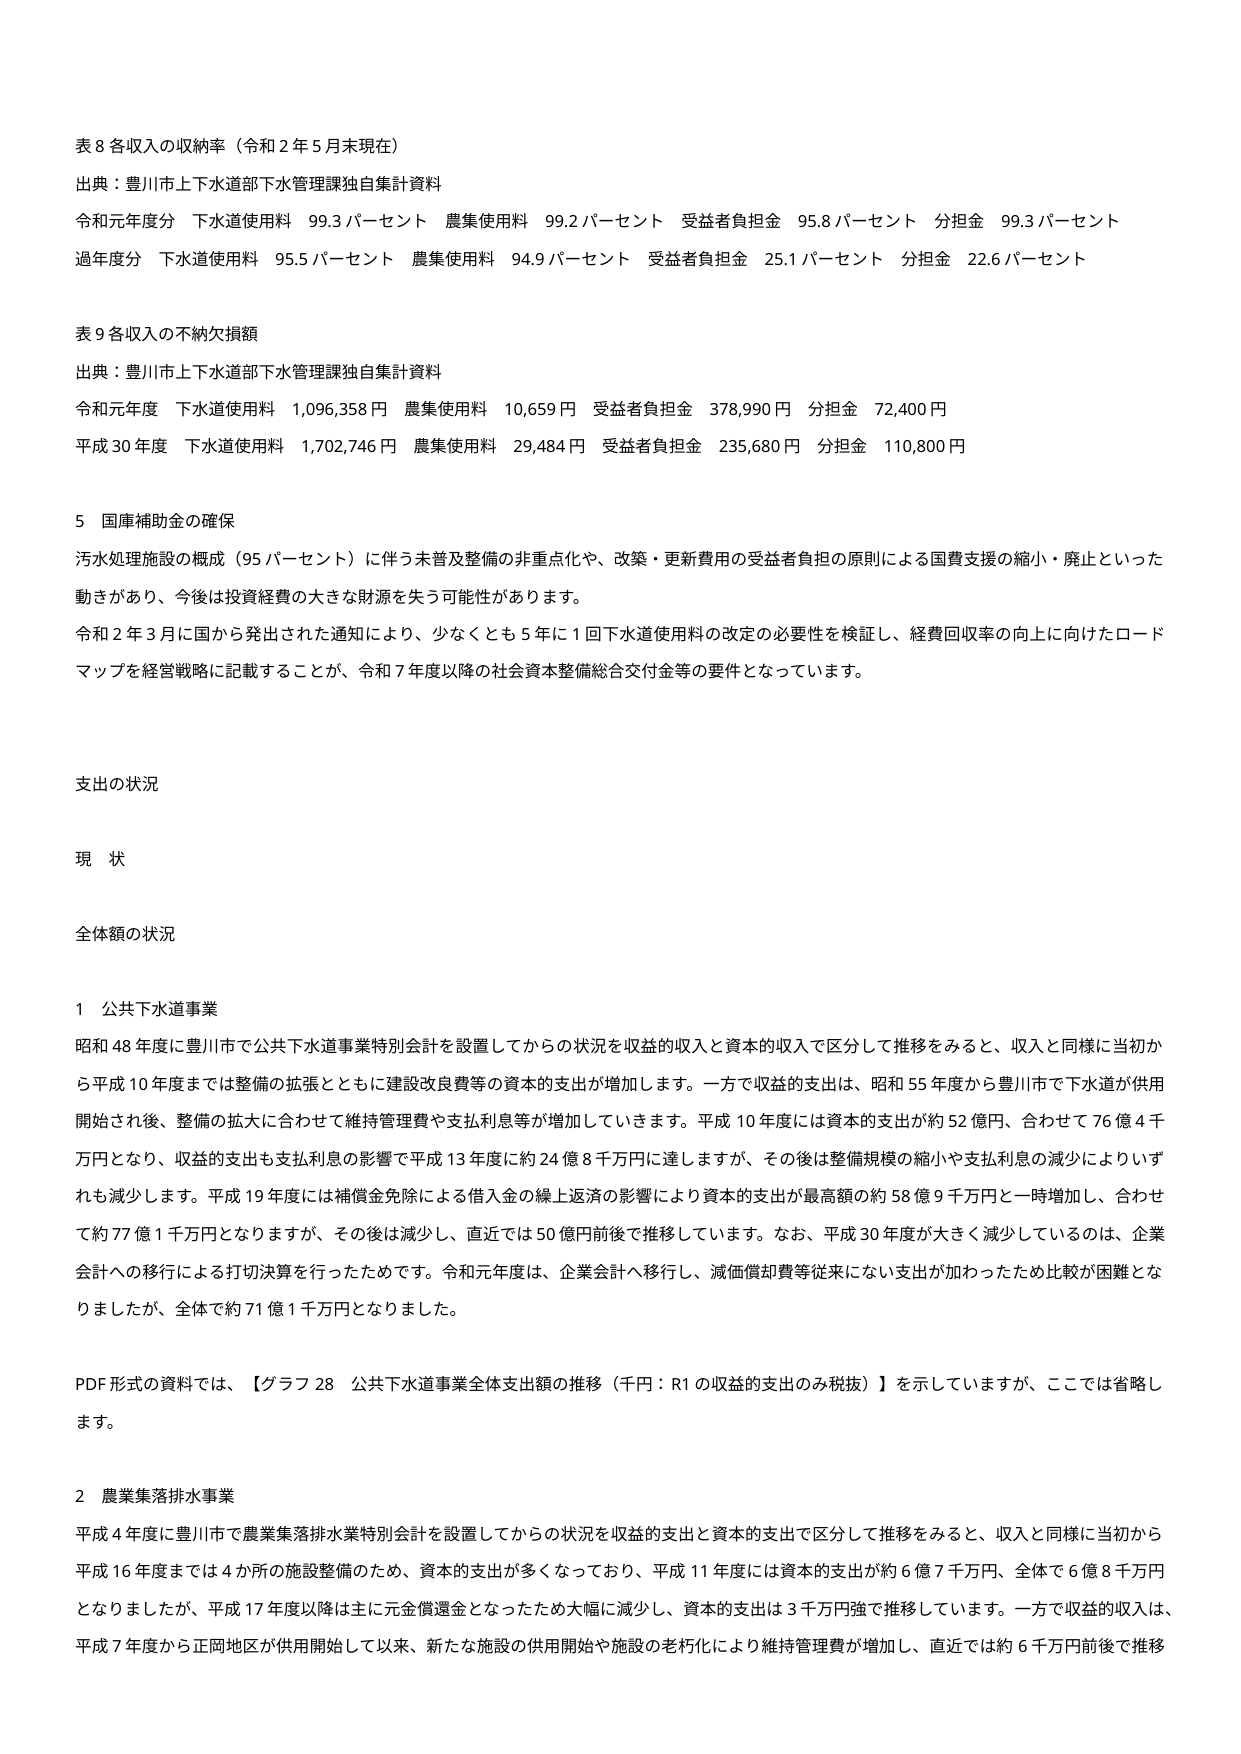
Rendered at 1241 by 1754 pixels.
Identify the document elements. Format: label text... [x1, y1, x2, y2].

text 出典：豊川市上下水道部下水管理課独自集計資料 [75, 164, 1165, 202]
text 令和元年度 下水道使用料 1,096,358円 農集使用料 10,659円 受益者負担金 378,990円 分担金 72,400円 [75, 389, 1165, 427]
text 令和元年度分 下水道使用料 99.3パーセント 農集使用料 99.2パーセント 受益者負担金 95.8パーセント 分担金 99.3パーセント [75, 202, 1165, 239]
text 昭和48年度に豊川市で公共下水道事業特別会計を設置してからの状況を収益的収入と資本的収入で区分して推移をみると、収入と同様に当初から平成10年度までは整備の拡張とともに建設改良費等の資本的支出が増加します。一方で収益的支出は、昭和55年度から豊川市で下水道が供用開始され後、整備の拡大に合わせて維持管理費や支払利息等が増加していきます。平成10年度には資本的支出が約52億円、合わせて76億4千万円となり、収益的支出も支払利息の影響で平成13年度に約24億8千万円に達しますが、その後は整備規模の縮小や支払利息の減少によりいずれも減少します。平成19年度には補償金免除による借入金の繰上返済の影響により資本的支出が最高額の約58億9千万円と一時増加し、合わせて約77億1千万円となりますが、その後は減少し、直近では50億円前後で推移しています。なお、平成30年度が大きく減少しているのは、企業会計への移行による打切決算を行ったためです。令和元年度は、企業会計へ移行し、減価償却費等従来にない支出が加わったため比較が困難となりましたが、全体で約71億1千万円となりました。 [75, 1027, 1165, 1327]
text 全体額の状況 [75, 914, 1165, 952]
text PDF形式の資料では、【グラフ28 公共下水道事業全体支出額の推移（千円：R1の収益的支出のみ税抜）】を示していますが、ここでは省略します。 [75, 1364, 1165, 1439]
text 現 状 [75, 839, 1165, 877]
text 2 農業集落排水事業 [75, 1477, 1165, 1514]
text 表9各収入の不納欠損額 [75, 314, 1165, 352]
text 平成30年度 下水道使用料 1,702,746円 農集使用料 29,484円 受益者負担金 235,680円 分担金 110,800円 [75, 427, 1165, 464]
text 支出の状況 [75, 764, 1165, 802]
text 表8 各収入の収納率（令和2年5月末現在） [75, 127, 1165, 164]
text 汚水処理施設の概成（95パーセント）に伴う未普及整備の非重点化や、改築・更新費用の受益者負担の原則による国費支援の縮小・廃止といった動きがあり、今後は投資経費の大きな財源を失う可能性があります。 [75, 539, 1165, 614]
text 5 国庫補助金の確保 [75, 502, 1165, 539]
text 令和2年3月に国から発出された通知により、少なくとも5年に1回下水道使用料の改定の必要性を検証し、経費回収率の向上に向けたロードマップを経営戦略に記載することが、令和7年度以降の社会資本整備総合交付金等の要件となっています。 [75, 614, 1165, 689]
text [75, 1514, 1165, 1664]
text 出典：豊川市上下水道部下水管理課独自集計資料 [75, 352, 1165, 389]
text 1 公共下水道事業 [75, 989, 1165, 1027]
text 過年度分 下水道使用料 95.5パーセント 農集使用料 94.9パーセント 受益者負担金 25.1パーセント 分担金 22.6パーセント [75, 239, 1165, 277]
